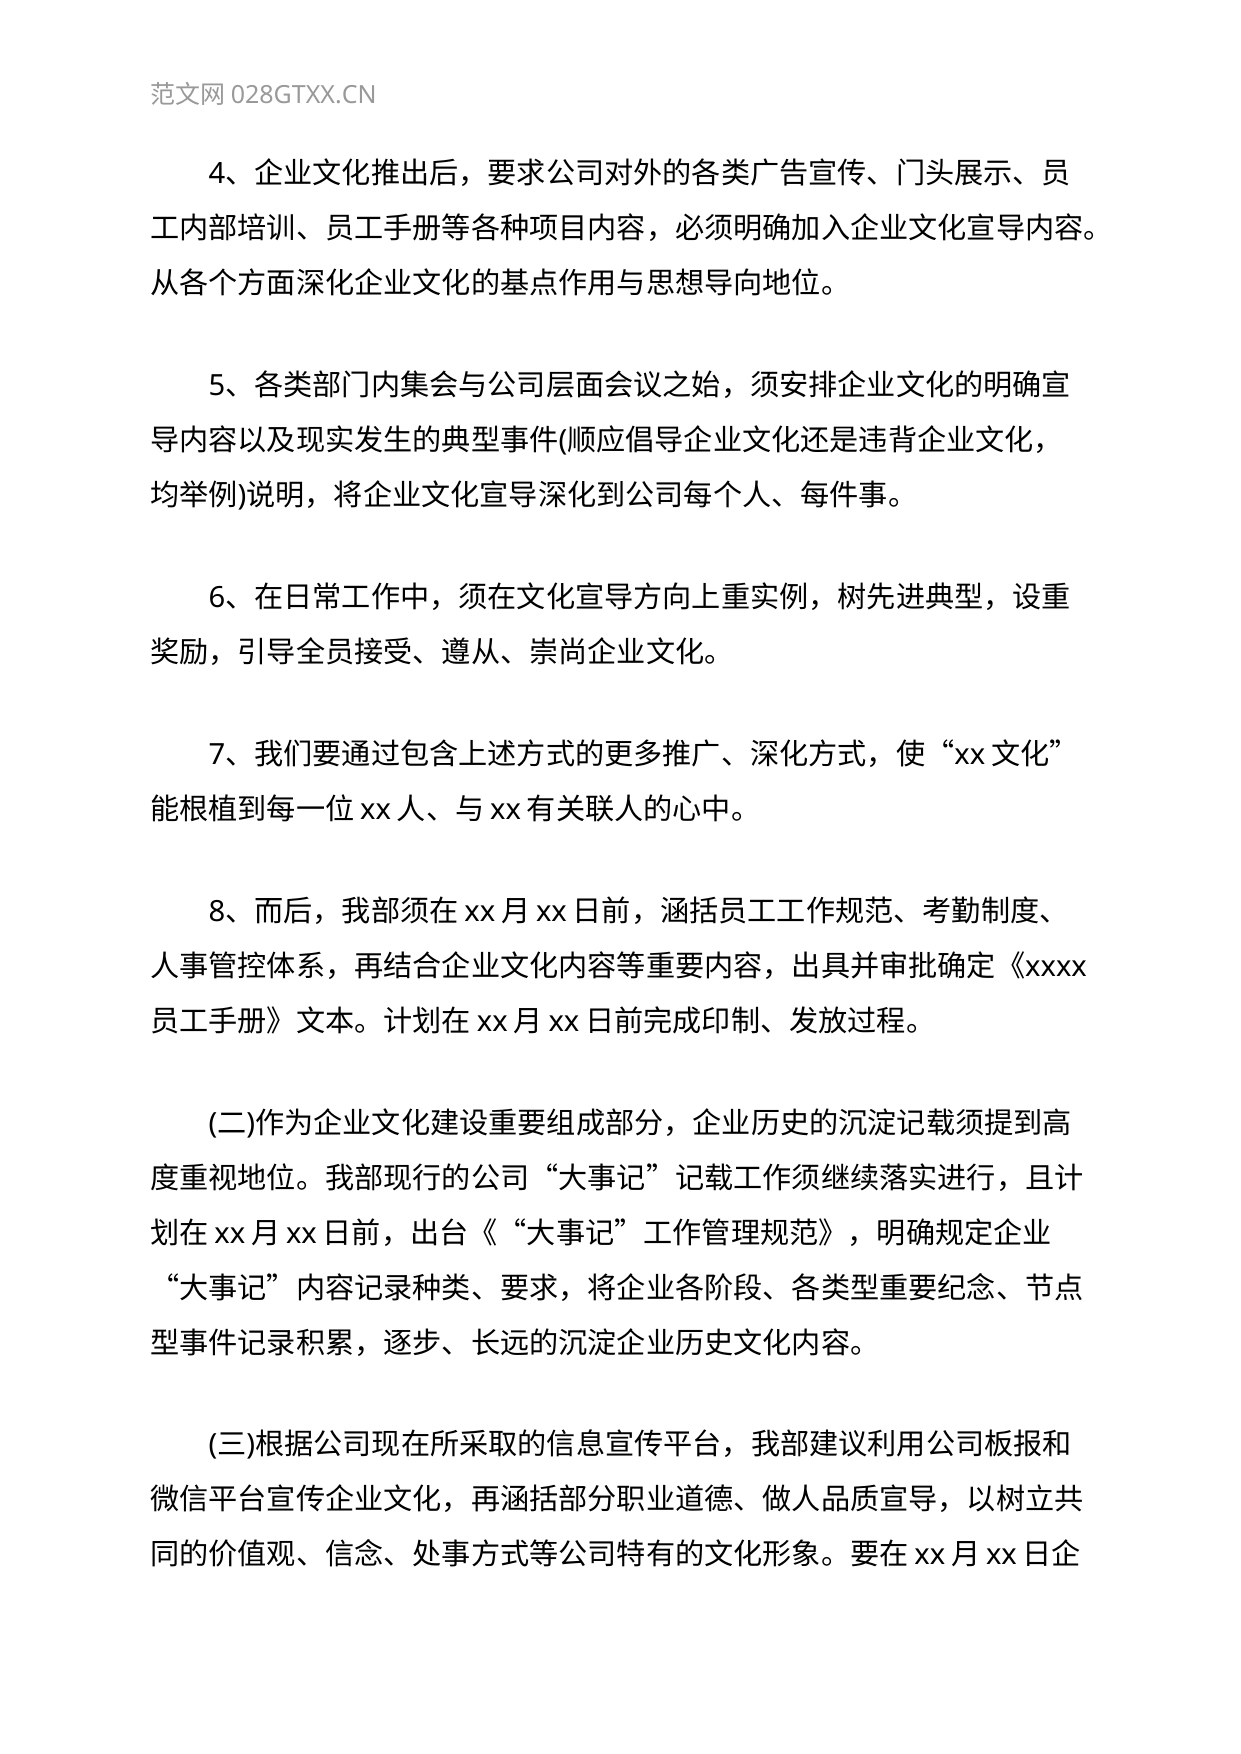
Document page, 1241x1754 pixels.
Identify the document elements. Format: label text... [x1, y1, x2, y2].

text 6、在日常工作中，须在文化宣导方向上重实例，树先进典型，设重奖励，引导全员接受、遵从、崇尚企业文化。 [150, 574, 1090, 671]
text 7、我们要通过包含上述方式的更多推广、深化方式，使“xx文化”能根植到每一位xx人、与xx有关联人的心中。 [150, 730, 1090, 828]
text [150, 1421, 1090, 1573]
text (二)作为企业文化建设重要组成部分，企业历史的沉淀记载须提到高度重视地位。我部现行的公司“大事记”记载工作须继续落实进行，且计划在xx月xx日前，出台《“大事记”工作管理规范》，明确规定企业“大事记”内容记录种类、要求，将企业各阶段、各类型重要纪念、节点型事件记录积累，逐步、长远的沉淀企业历史文化内容。 [150, 1099, 1090, 1361]
text 8、而后，我部须在xx月xx日前，涵括员工工作规范、考勤制度、人事管控体系，再结合企业文化内容等重要内容，出具并审批确定《xxxx员工手册》文本。计划在xx月xx日前完成印制、发放过程。 [150, 887, 1090, 1040]
text 4、企业文化推出后，要求公司对外的各类广告宣传、门头展示、员工内部培训、员工手册等各种项目内容，必须明确加入企业文化宣导内容。从各个方面深化企业文化的基点作用与思想导向地位。 [150, 150, 1090, 302]
text 5、各类部门内集会与公司层面会议之始，须安排企业文化的明确宣导内容以及现实发生的典型事件(顺应倡导企业文化还是违背企业文化，均举例)说明，将企业文化宣导深化到公司每个人、每件事。 [150, 362, 1090, 514]
